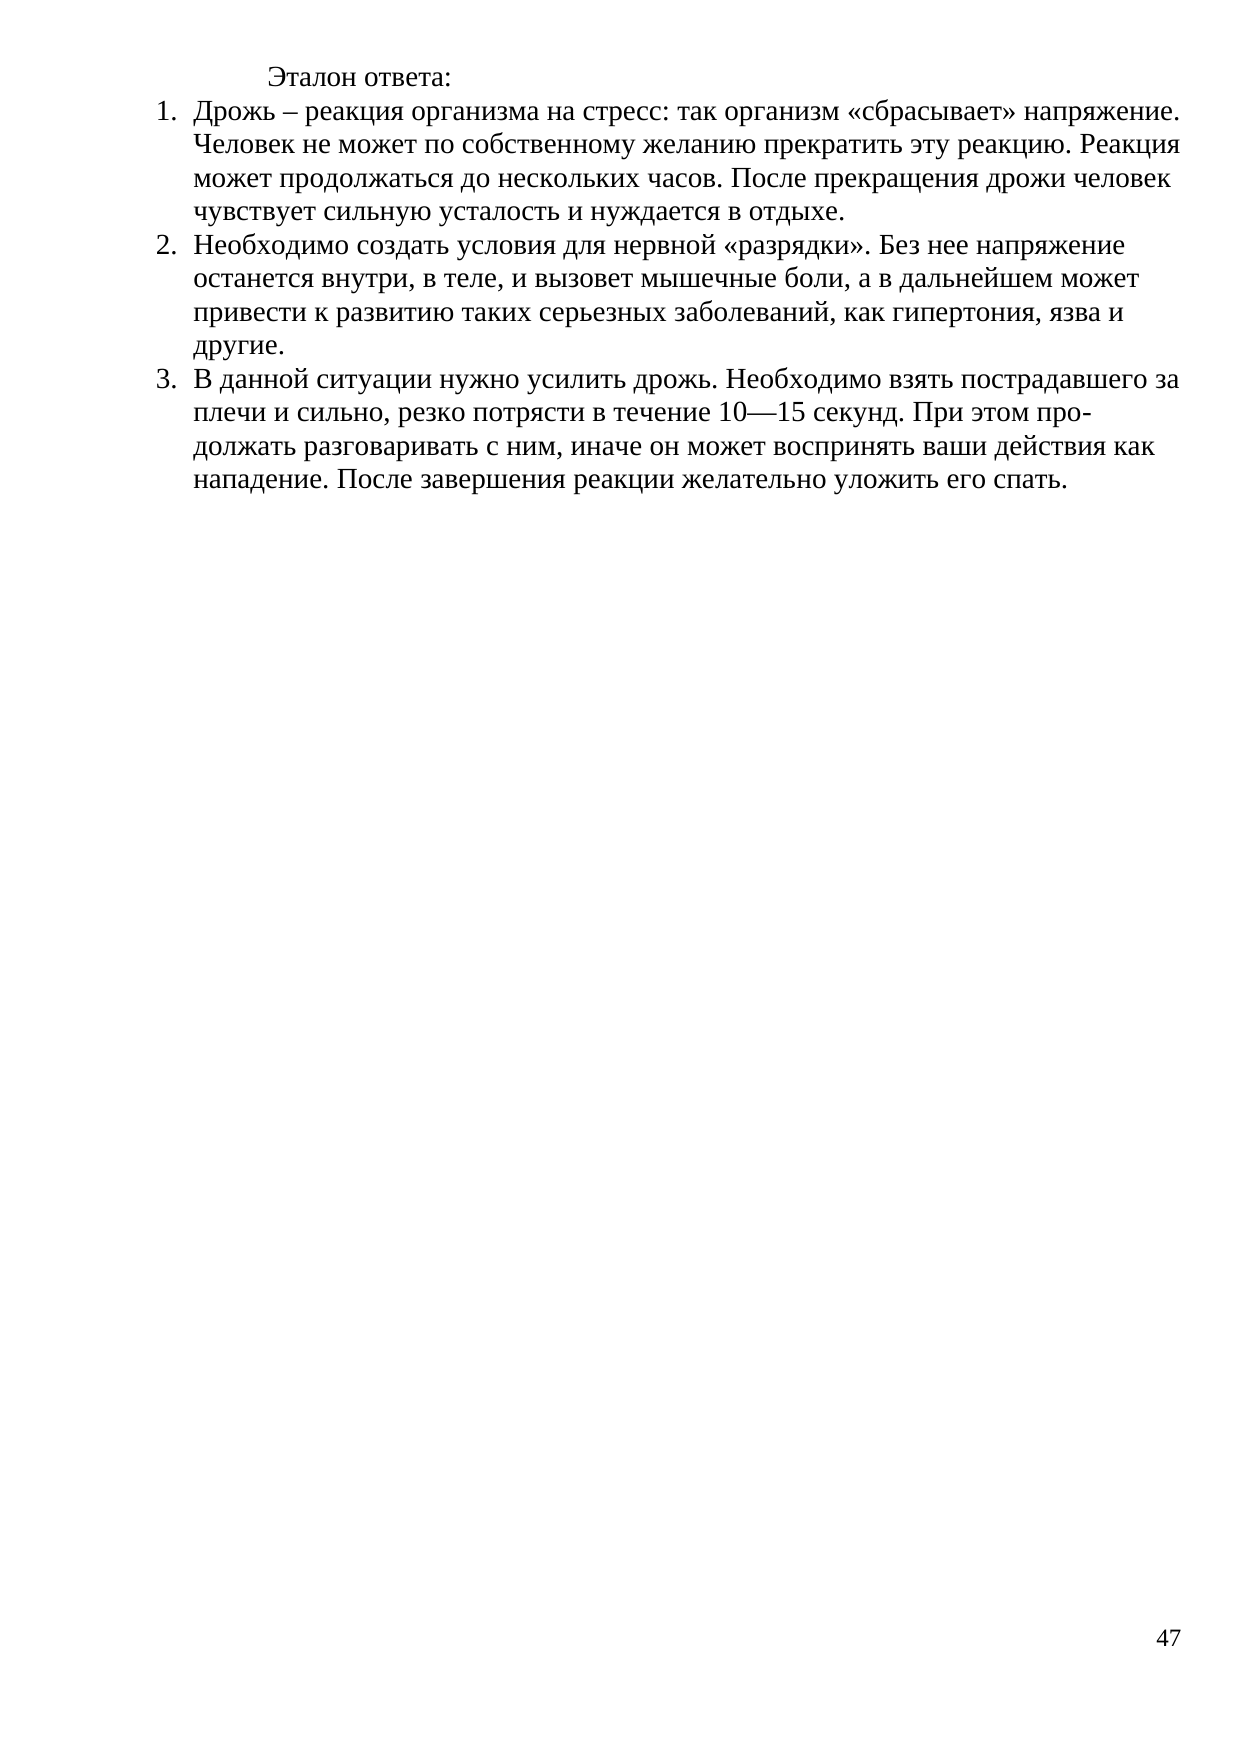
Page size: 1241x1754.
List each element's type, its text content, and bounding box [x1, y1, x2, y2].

list Эталон ответа: [193, 59, 1181, 93]
list Необходимо создать условия для нервной «разрядки». Без нее напряжение останется внутри, в теле, и вызовет мышечные боли, а в дальнейшем может привести к развитию таких серьезных заболеваний, как гипертония, язва и другие. [156, 227, 1181, 361]
list Дрожь – реакция организма на стресс: так организм «сбрасывает» напряжение. Человек не может по собственному желанию прекратить эту реакцию. Реакция может продолжаться до нескольких часов. После прекращения дрожи человек чувствует сильную усталость и нуждается в отдыхе. [156, 93, 1181, 227]
list В данной ситуации нужно усилить дрожь. Необходимо взять пострадавшего за плечи и сильно, резко потрясти в течение 10—15 секунд. При этом продолжать разговаривать с ним, иначе он может воспринять ваши действия как нападение. После завершения реакции желательно уложить его спать. [156, 361, 1181, 495]
